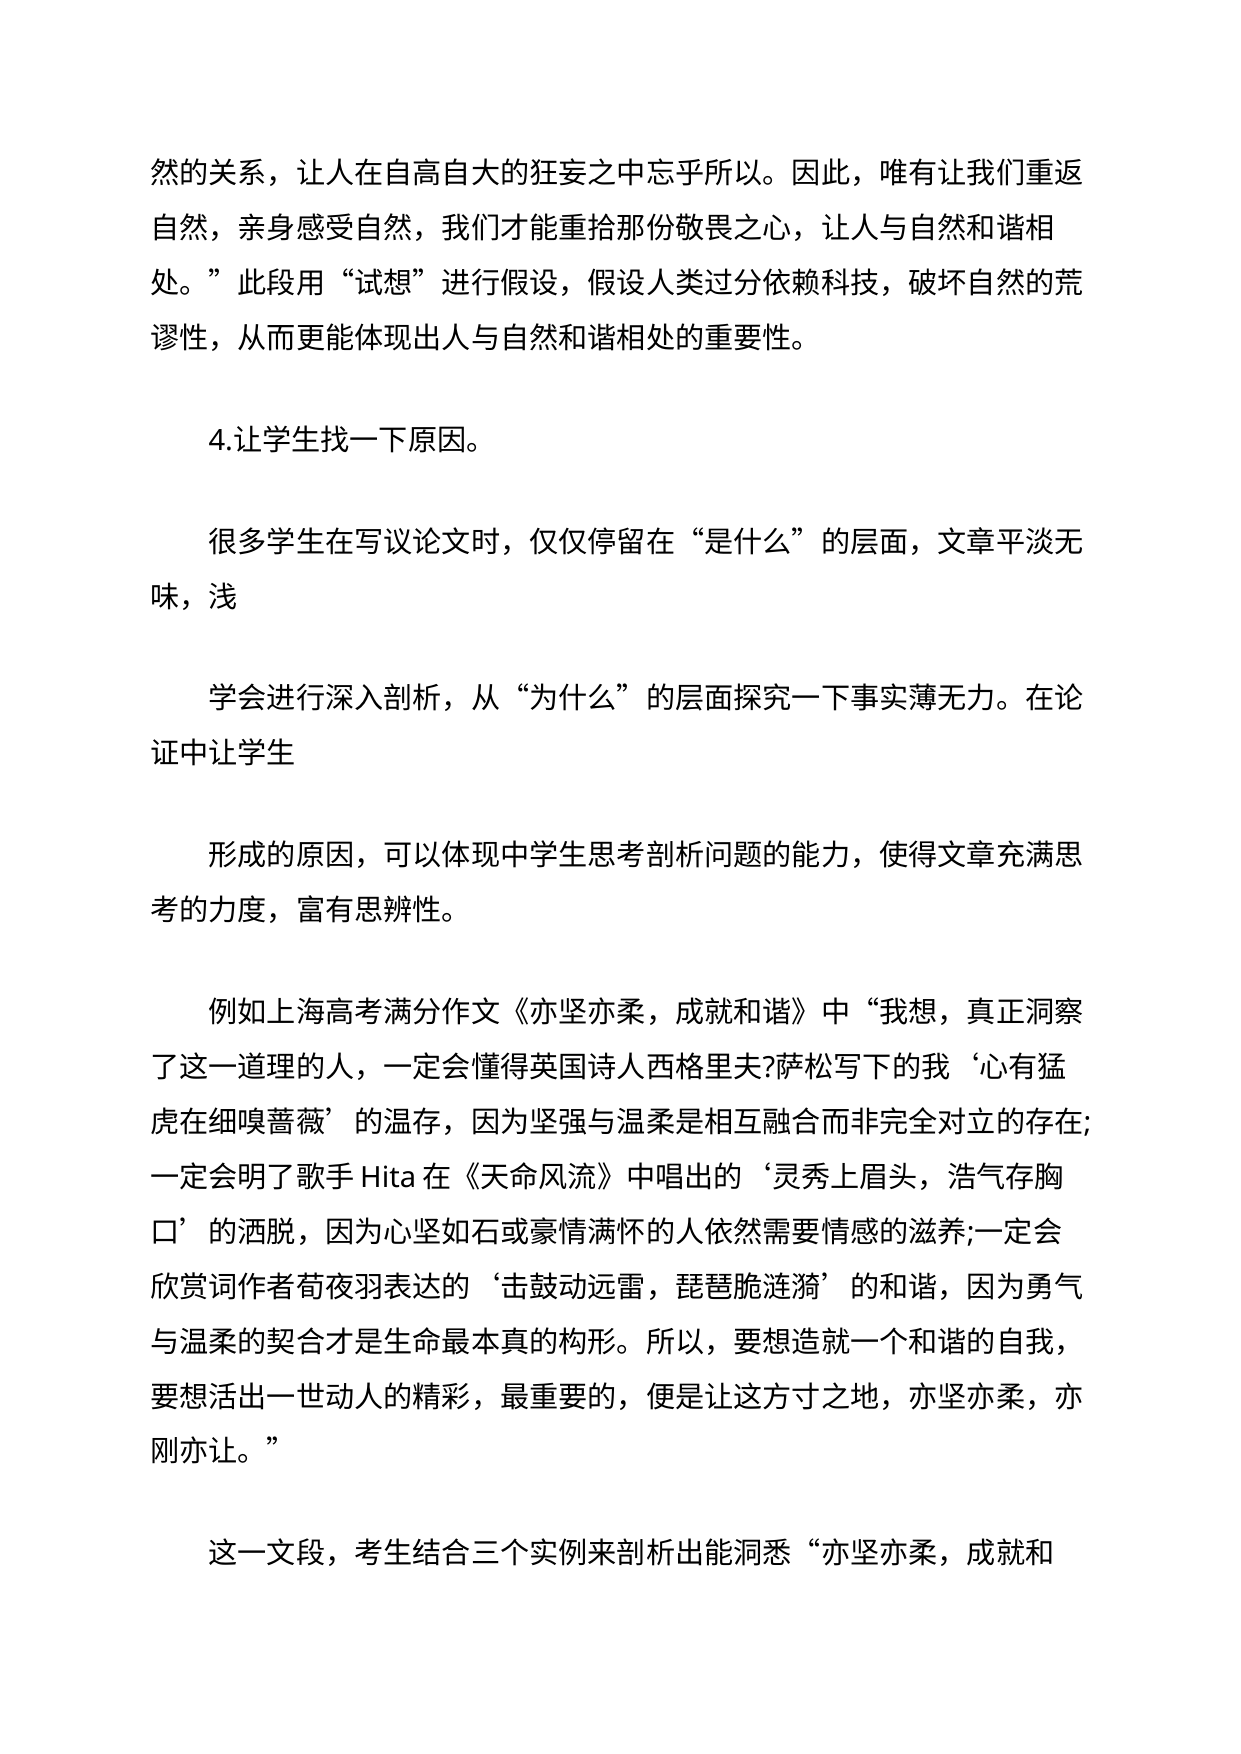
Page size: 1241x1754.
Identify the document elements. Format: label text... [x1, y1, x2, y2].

text 例如上海高考满分作文《亦坚亦柔，成就和谐》中“我想，真正洞察了这一道理的人，一定会懂得英国诗人西格里夫?萨松写下的我‘心有猛虎在细嗅蔷薇’的温存，因为坚强与温柔是相互融合而非完全对立的存在;一定会明了歌手Hita在《天命风流》中唱出的‘灵秀上眉头，浩气存胸口’的洒脱，因为心坚如石或豪情满怀的人依然需要情感的滋养;一定会欣赏词作者荀夜羽表达的‘击鼓动远雷，琵琶脆涟漪’的和谐，因为勇气与温柔的契合才是生命最本真的构形。所以，要想造就一个和谐的自我，要想活出一世动人的精彩，最重要的，便是让这方寸之地，亦坚亦柔，亦刚亦让。” [150, 988, 1090, 1470]
text 很多学生在写议论文时，仅仅停留在“是什么”的层面，文章平淡无味，浅 [150, 518, 1090, 616]
text 形成的原因，可以体现中学生思考剖析问题的能力，使得文章充满思考的力度，富有思辨性。 [150, 832, 1090, 929]
text 4.让学生找一下原因。 [150, 416, 1090, 459]
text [150, 150, 1090, 357]
text 学会进行深入剖析，从“为什么”的层面探究一下事实薄无力。在论证中让学生 [150, 675, 1090, 772]
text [150, 1530, 1090, 1572]
